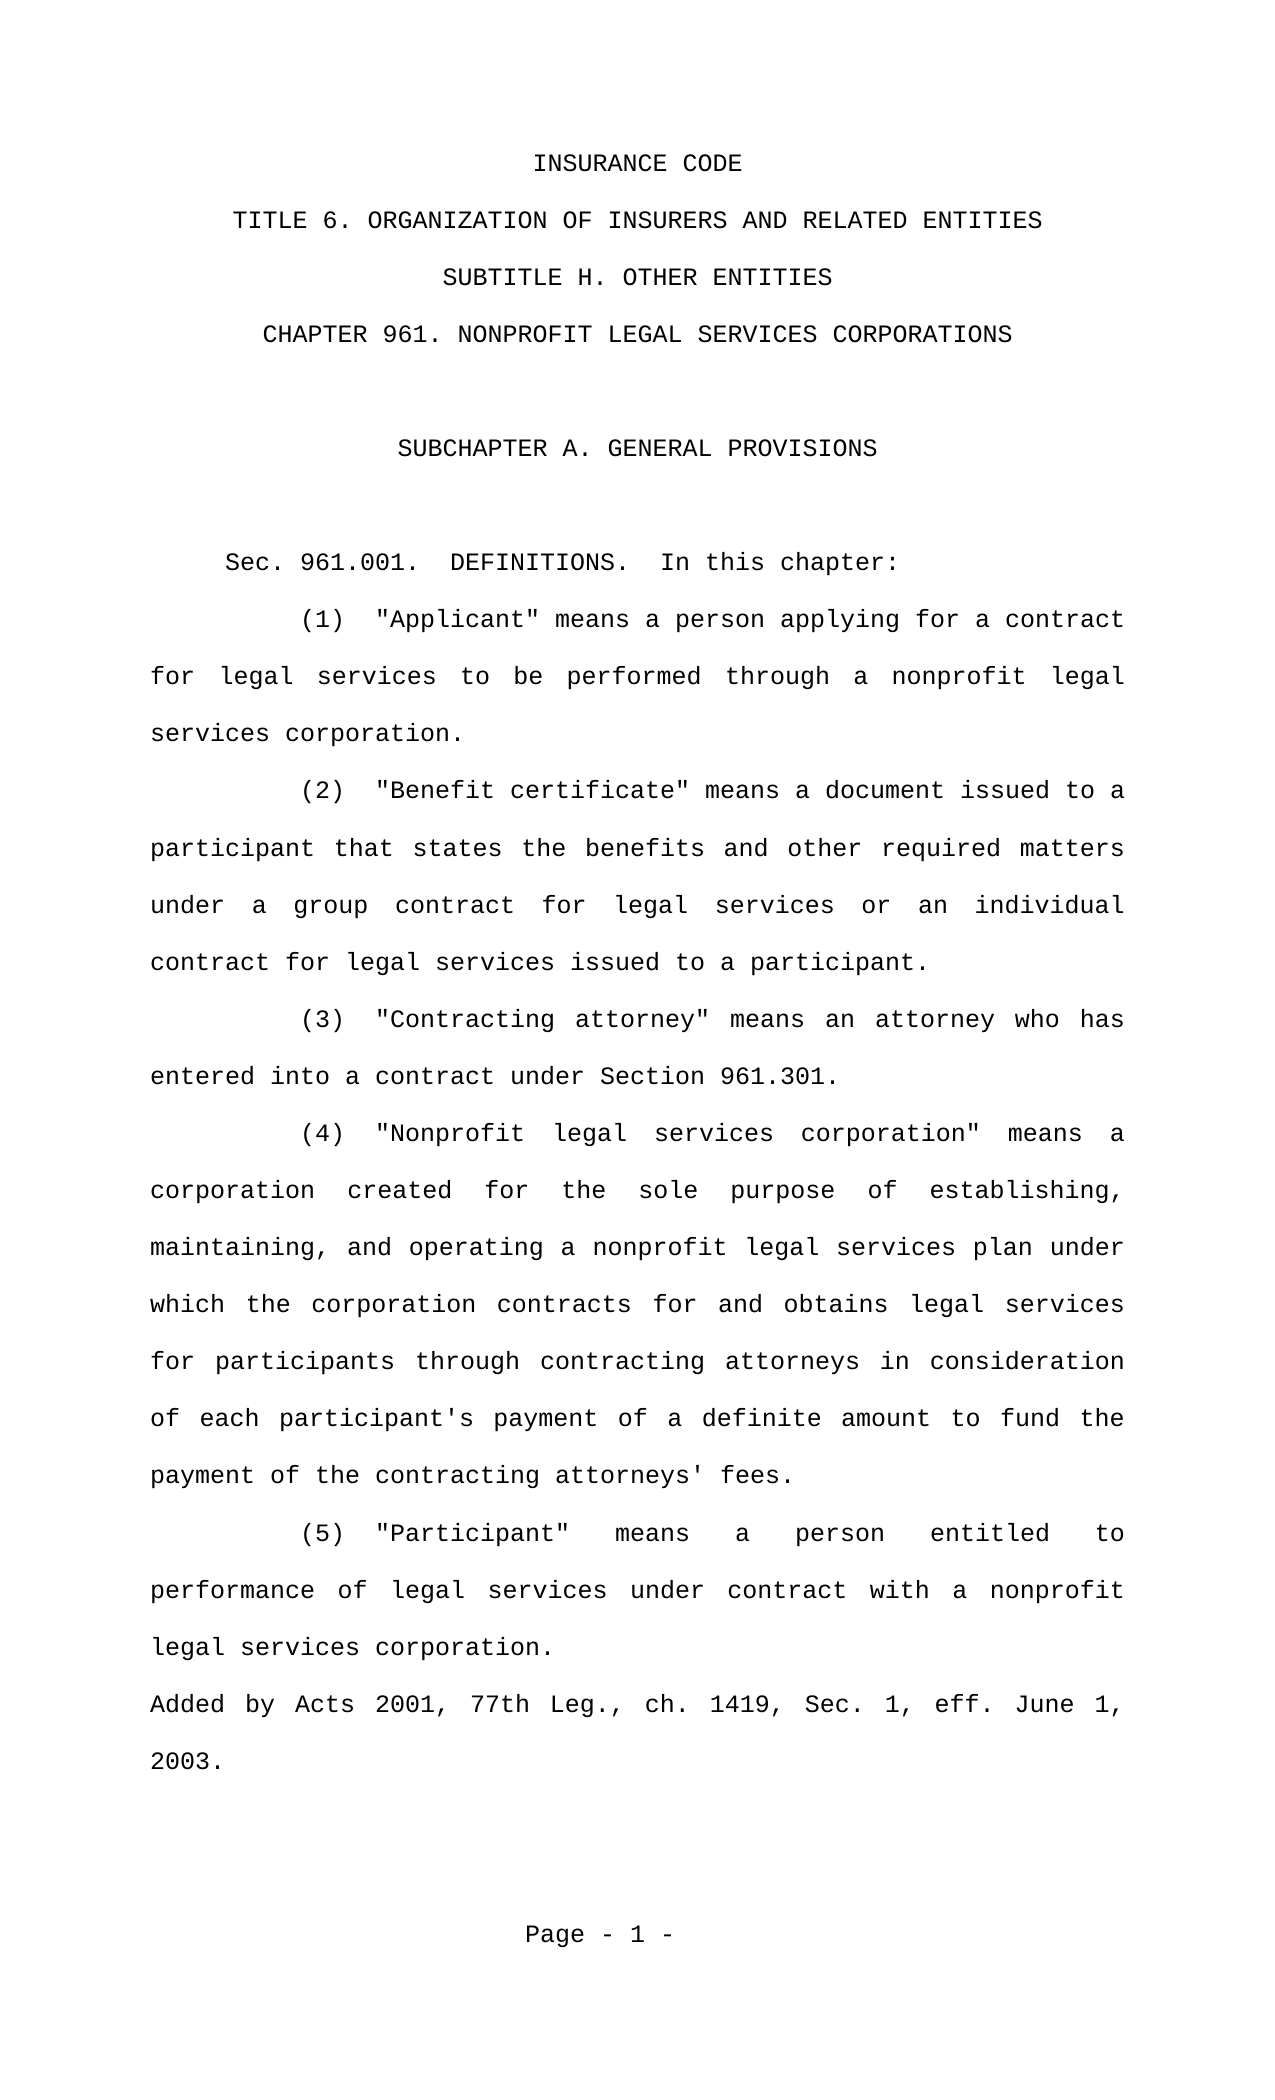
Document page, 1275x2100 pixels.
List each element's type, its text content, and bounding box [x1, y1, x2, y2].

text (5) "Participant" means a person entitled to performance of legal services under contract with a nonprofit legal services corporation. [150, 1520, 1125, 1663]
text (1) "Applicant" means a person applying for a contract for legal services to be performed through a nonprofit legal services corporation. [150, 607, 1125, 749]
text (2) "Benefit certificate" means a document issued to a participant that states the benefits and other required matters under a group contract for legal services or an individual contract for legal services issued to a participant. [150, 778, 1125, 978]
text (3) "Contracting attorney" means an attorney who has entered into a contract under Section 961.301. [150, 1006, 1125, 1092]
text (4) "Nonprofit legal services corporation" means a corporation created for the sole purpose of establishing, maintaining, and operating a nonprofit legal services plan under which the corporation contracts for and obtains legal services for participants through contracting attorneys in consideration of each participant's payment of a definite amount to fund the payment of the contracting attorneys' fees. [150, 1120, 1125, 1491]
text Sec. 961.001. DEFINITIONS. In this chapter: [150, 549, 1125, 578]
text TITLE 6. ORGANIZATION OF INSURERS AND RELATED ENTITIES [150, 207, 1125, 236]
text Added by Acts 2001, 77th Leg., ch. 1419, Sec. 1, eff. June 1, 2003. [150, 1691, 1125, 1777]
text CHAPTER 961. NONPROFIT LEGAL SERVICES CORPORATIONS [150, 321, 1125, 350]
text INSURANCE CODE [150, 150, 1125, 178]
text SUBTITLE H. OTHER ENTITIES [150, 264, 1125, 293]
text SUBCHAPTER A. GENERAL PROVISIONS [150, 435, 1125, 464]
